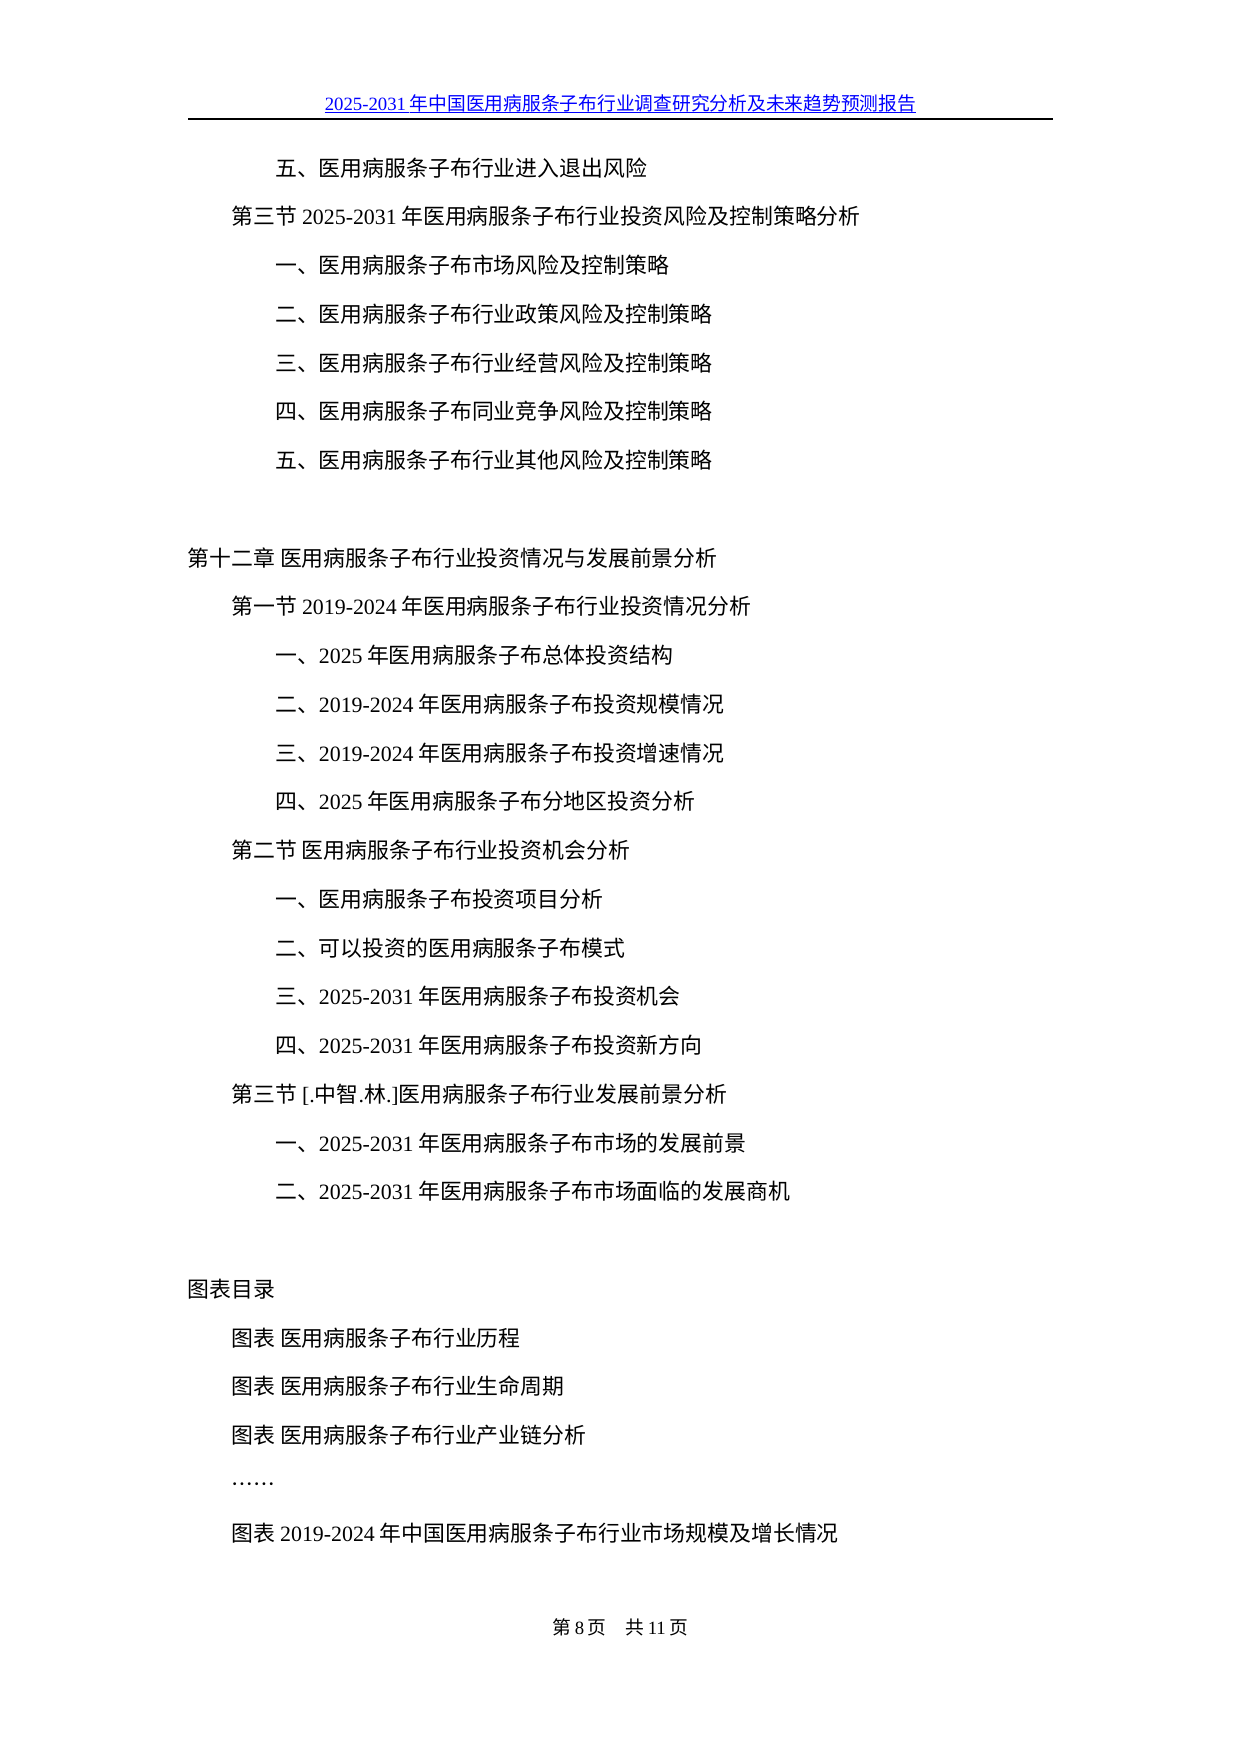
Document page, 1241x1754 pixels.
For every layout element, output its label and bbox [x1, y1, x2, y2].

text [187, 150, 1053, 1548]
